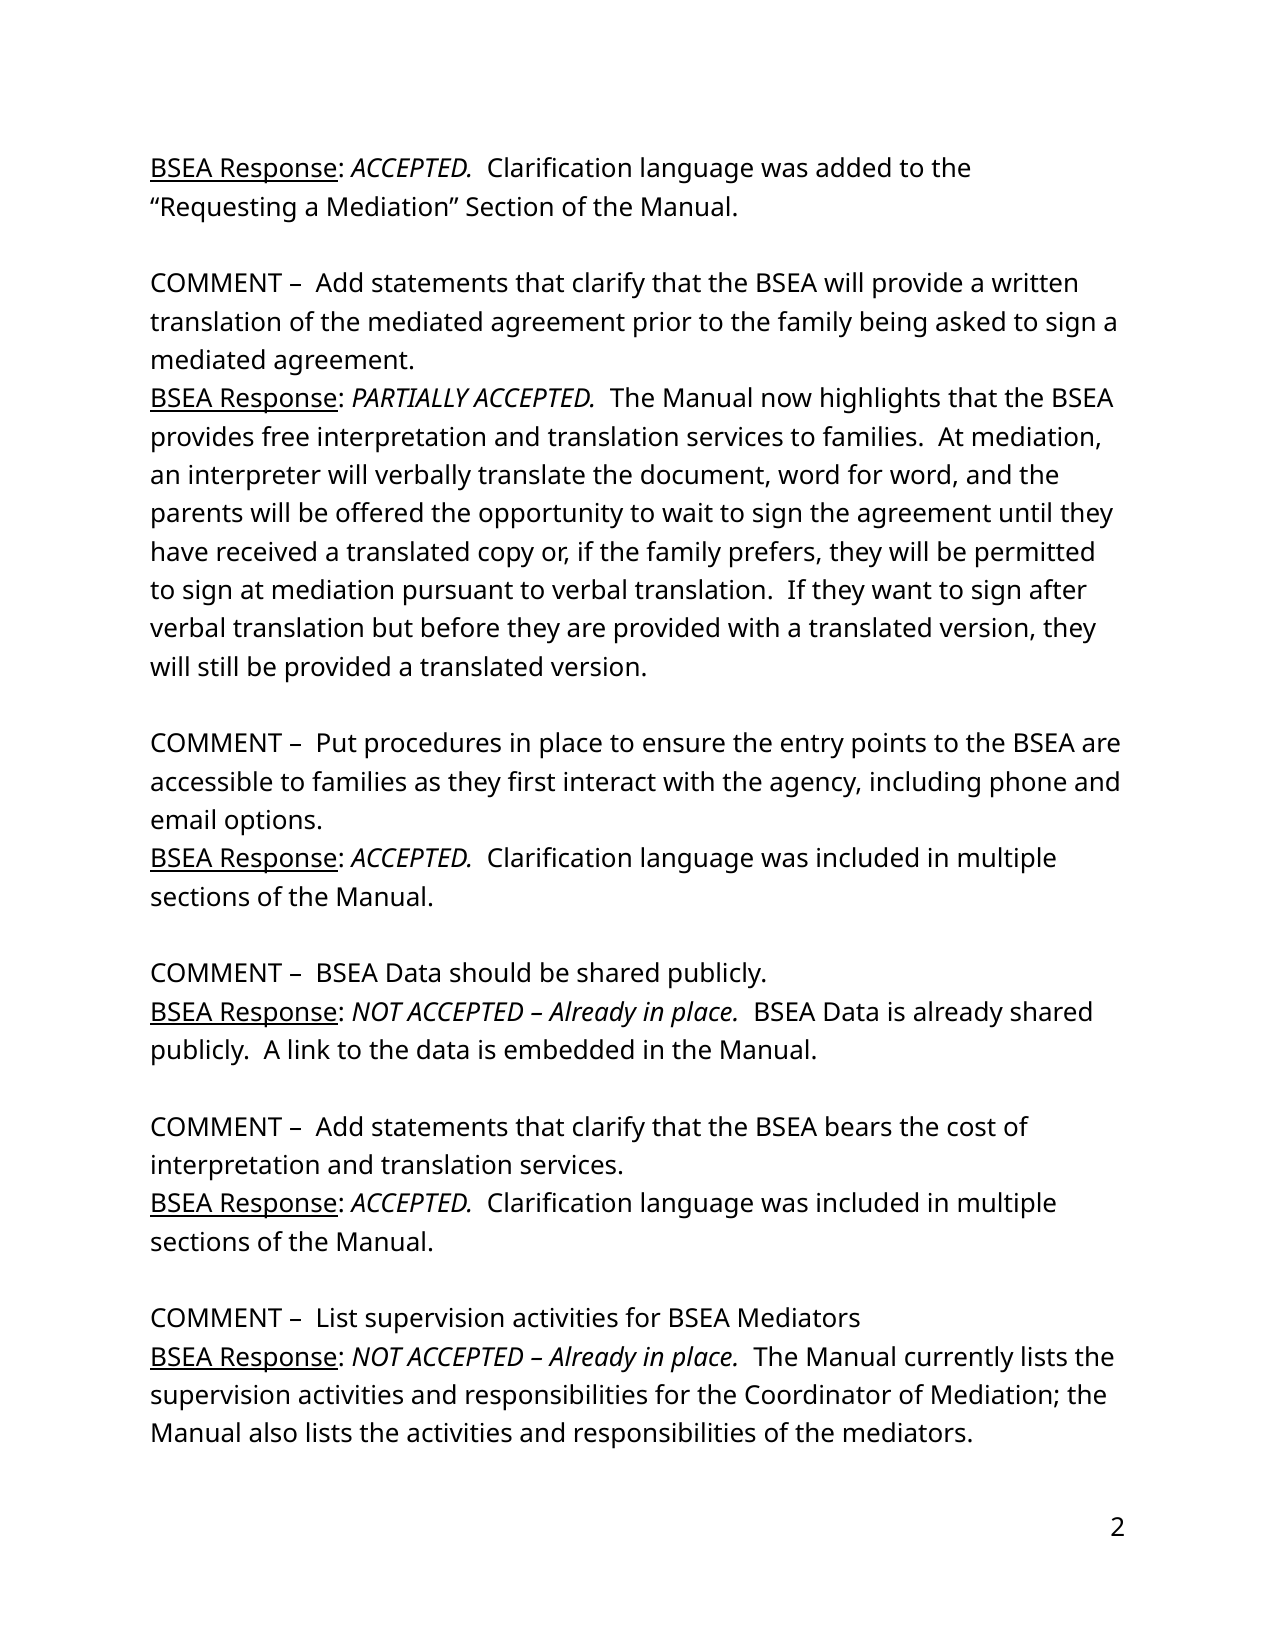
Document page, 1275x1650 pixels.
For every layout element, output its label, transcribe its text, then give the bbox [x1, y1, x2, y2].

text COMMENT – BSEA Data should be shared publicly. [150, 955, 1125, 991]
text BSEA Response: NOT ACCEPTED – Already in place. BSEA Data is already shared publicly. A link to the data is embedded in the Manual. [150, 993, 1125, 1067]
text COMMENT – List supervision activities for BSEA Mediators [150, 1300, 1125, 1336]
text BSEA Response: NOT ACCEPTED – Already in place. The Manual currently lists the supervision activities and responsibilities for the Coordinator of Mediation; the Manual also lists the activities and responsibilities of the mediators. [150, 1338, 1125, 1451]
text COMMENT – Add statements that clarify that the BSEA bears the cost of interpretation and translation services. [150, 1108, 1125, 1182]
text BSEA Response: ACCEPTED. Clarification language was included in multiple sections of the Manual. [150, 840, 1125, 914]
text BSEA Response: ACCEPTED. Clarification language was added to the “Requesting a Mediation” Section of the Manual. [150, 150, 1125, 224]
text BSEA Response: ACCEPTED. Clarification language was included in multiple sections of the Manual. [150, 1185, 1125, 1259]
text COMMENT – Add statements that clarify that the BSEA will provide a written translation of the mediated agreement prior to the family being asked to sign a mediated agreement. [150, 265, 1125, 377]
text BSEA Response: PARTIALLY ACCEPTED. The Manual now highlights that the BSEA provides free interpretation and translation services to families. At mediation, an interpreter will verbally translate the document, word for word, and the parents will be offered the opportunity to wait to sign the agreement until they have received a translated copy or, if the family prefers, they will be permitted to sign at mediation pursuant to verbal translation. If they want to sign after verbal translation but before they are provided with a translated version, they will still be provided a translated version. [150, 380, 1125, 684]
text COMMENT – Put procedures in place to ensure the entry points to the BSEA are accessible to families as they first interact with the agency, including phone and email options. [150, 725, 1125, 837]
